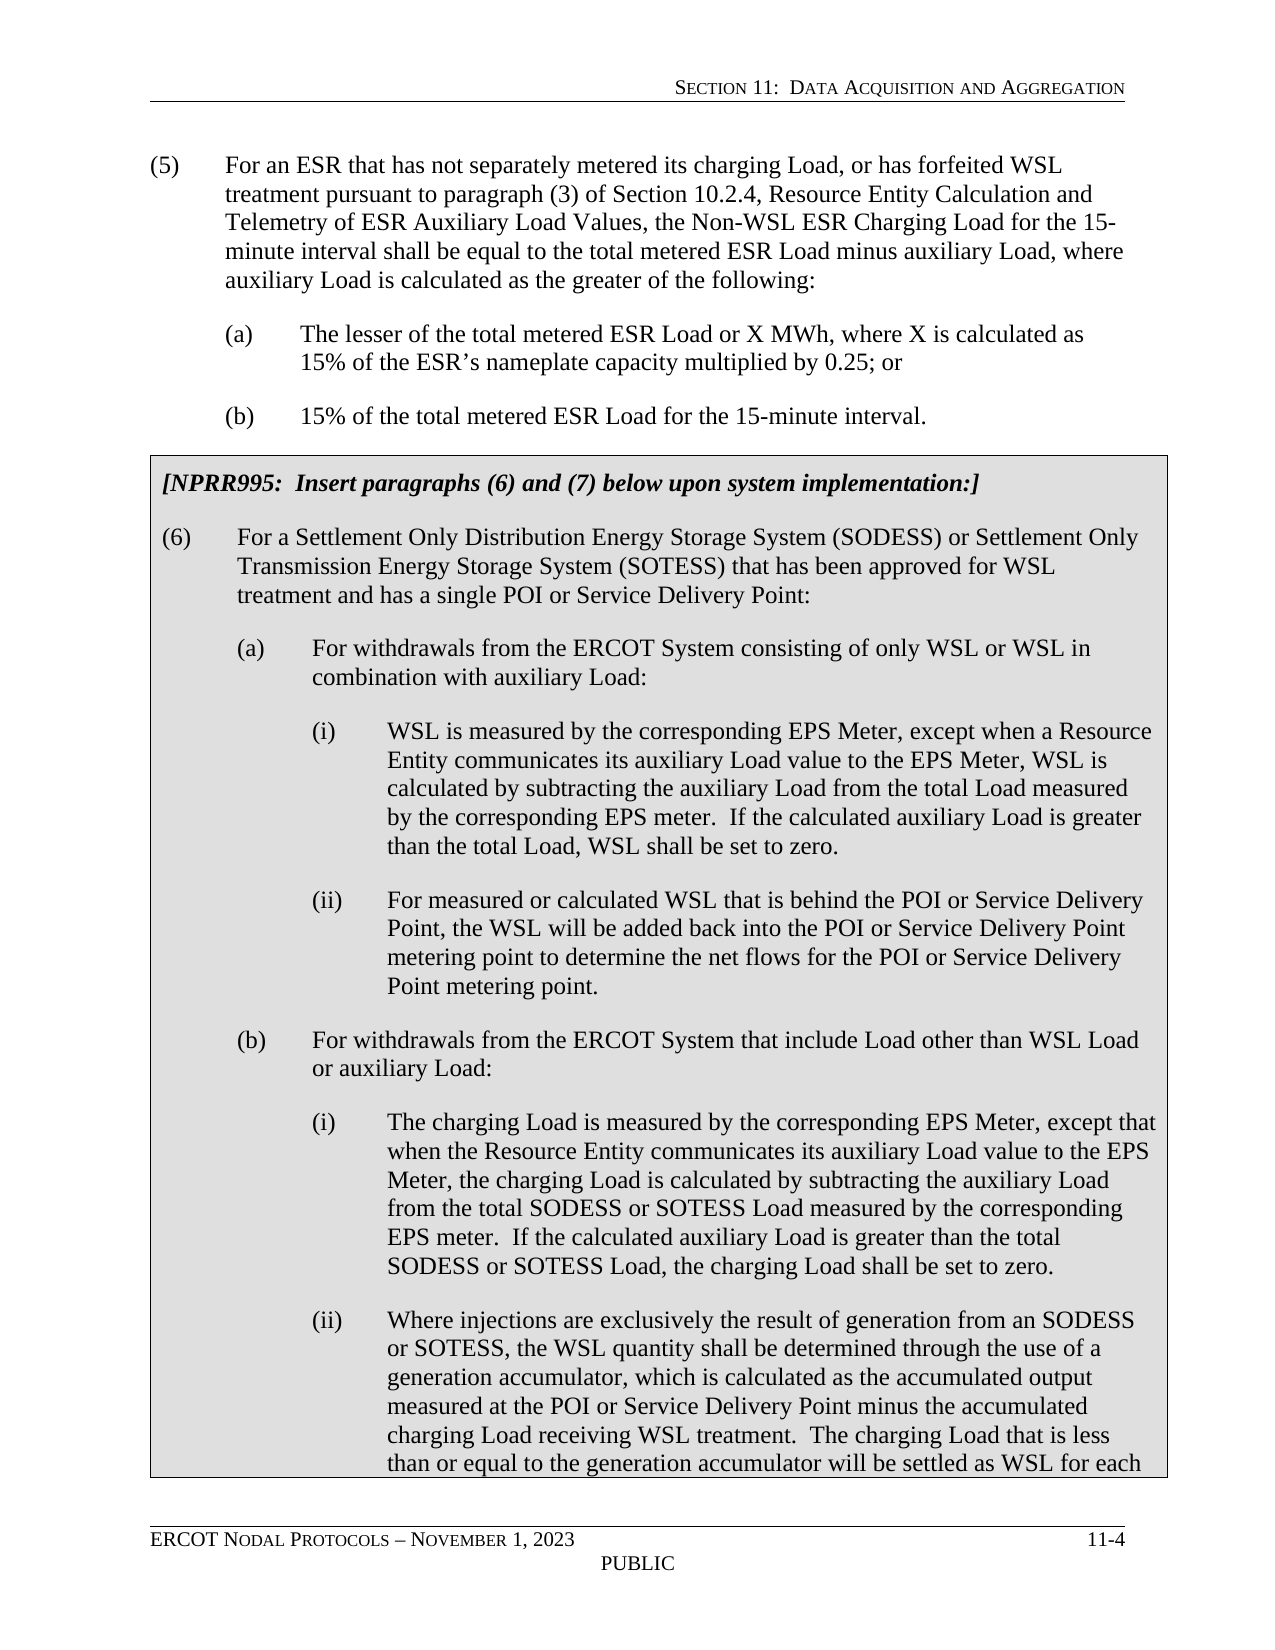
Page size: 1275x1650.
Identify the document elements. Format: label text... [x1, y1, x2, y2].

text (b) 15% of the total metered ESR Load for the 15-minute interval. [225, 401, 1125, 430]
text (5) For an ESR that has not separately metered its charging Load, or has forfeited WSL treatment pursuant to paragraph (3) of Section 10.2.4, Resource Entity Calculation and Telemetry of ESR Auxiliary Load Values, the Non-WSL ESR Charging Load for the 15-minute interval shall be equal to the total metered ESR Load minus auxiliary Load, where auxiliary Load is calculated as the greater of the following: [150, 150, 1125, 294]
text (a) The lesser of the total metered ESR Load or X MWh, where X is calculated as 15% of the ESR’s nameplate capacity multiplied by 0.25; or [225, 319, 1125, 376]
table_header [151, 456, 1167, 1477]
